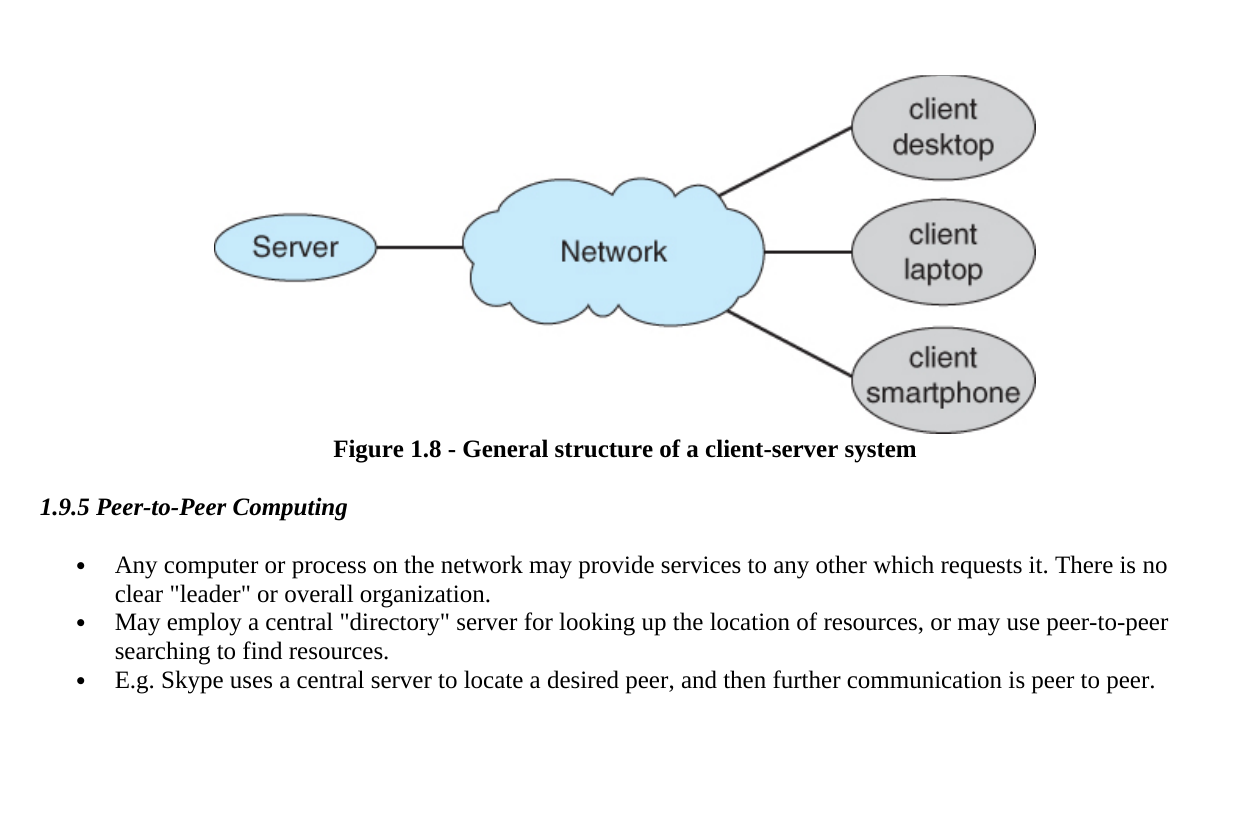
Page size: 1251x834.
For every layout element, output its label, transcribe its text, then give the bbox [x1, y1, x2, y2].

list E.g. Skype uses a central server to locate a desired peer, and then further communication is peer to peer. [77, 665, 1210, 694]
picture [214, 75, 1036, 434]
list Any computer or process on the network may provide services to any other which requests it. There is no clear "leader" or overall organization. [77, 550, 1210, 607]
list May employ a central "directory" server for looking up the location of resources, or may use peer-to-peer searching to find resources. [77, 607, 1210, 665]
subtitle 1.9.5 Peer-to-Peer Computing [39, 492, 1210, 521]
